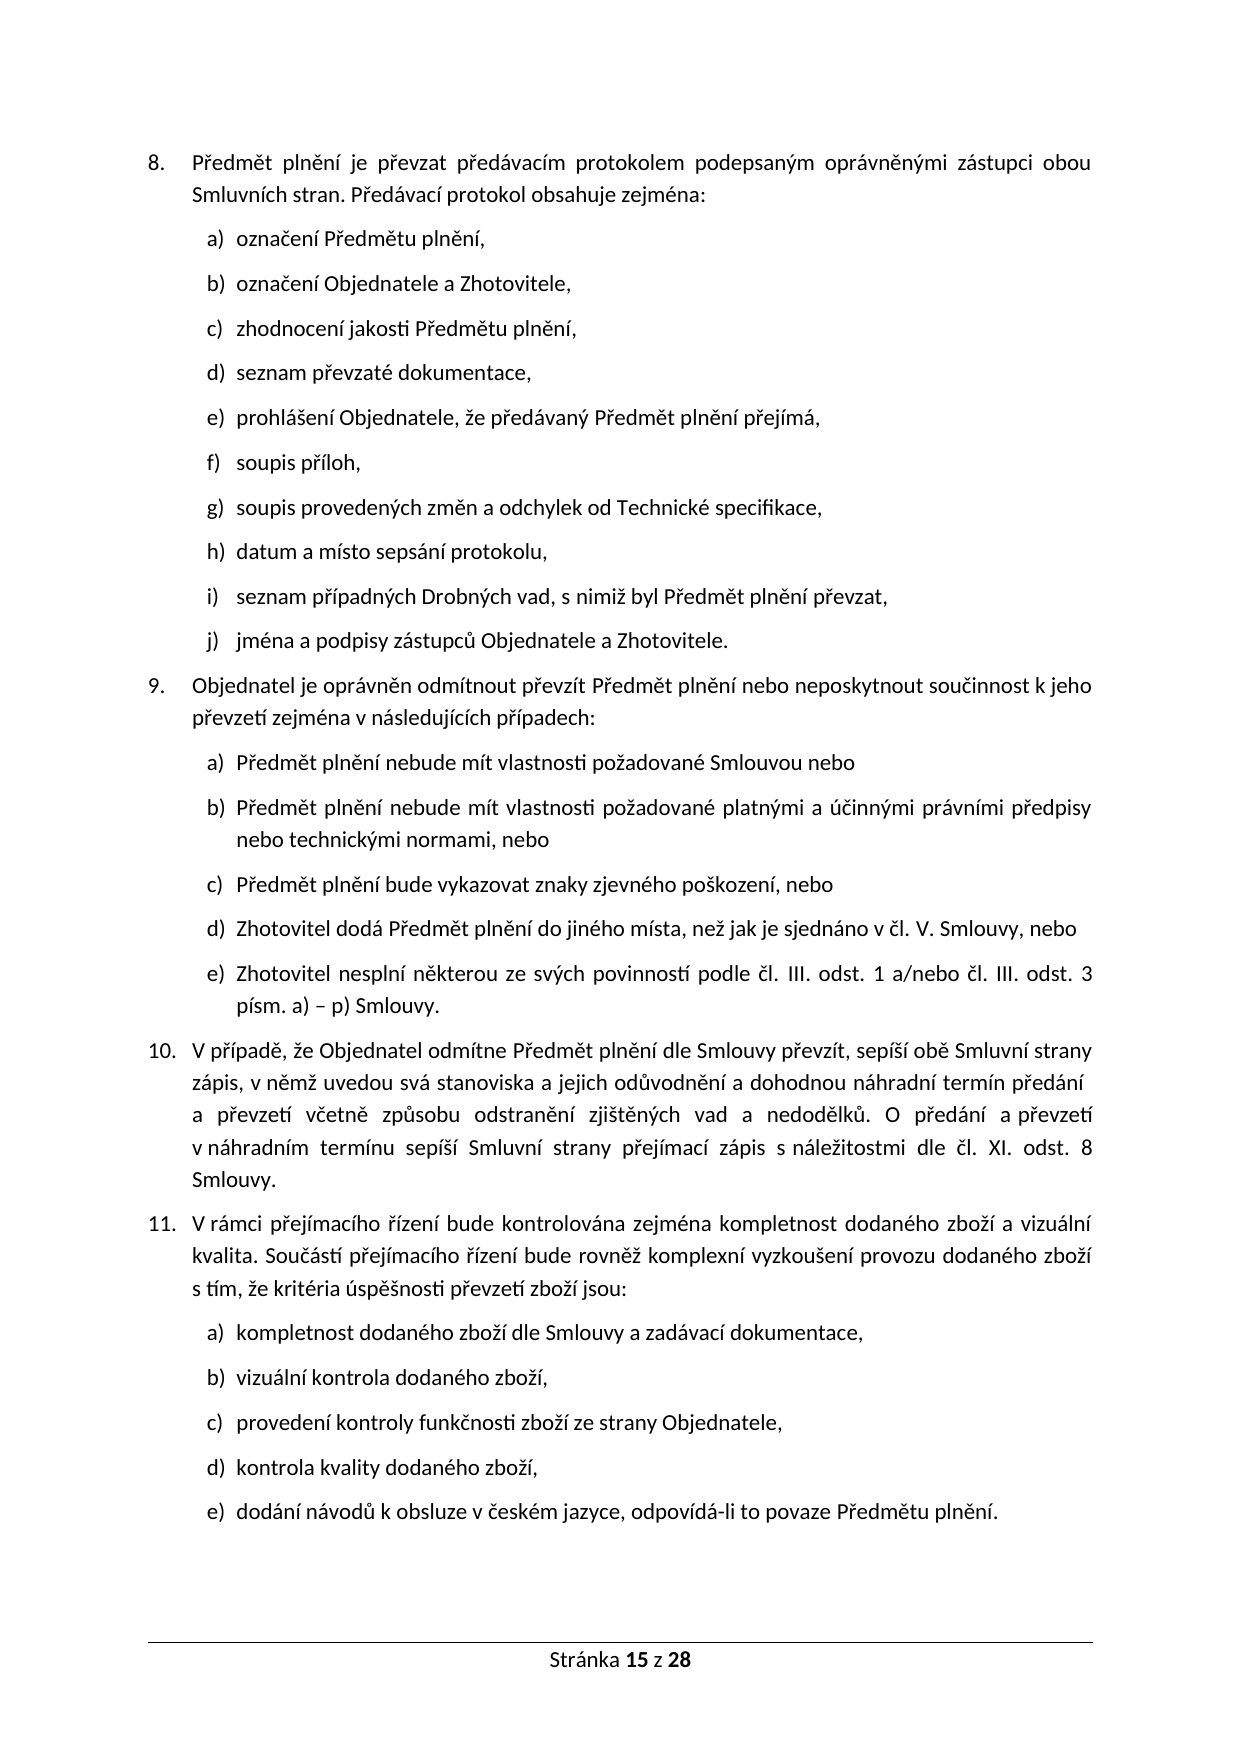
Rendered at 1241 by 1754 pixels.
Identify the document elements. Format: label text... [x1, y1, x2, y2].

list V případě, že Objednatel odmítne Předmět plnění dle Smlouvy převzít, sepíší obě Smluvní strany zápis, v němž uvedou svá stanoviska a jejich odůvodnění a dohodnou náhradní termín předání a převzetí včetně způsobu odstranění zjištěných vad a nedodělků. O předání a převzetí v náhradním termínu sepíší Smluvní strany přejímací zápis s náležitostmi dle čl. XI. odst. 8 Smlouvy. [148, 1036, 1093, 1193]
list Předmět plnění je převzat předávacím protokolem podepsaným oprávněnými zástupci obou Smluvních stran. Předávací protokol obsahuje zejména: [148, 148, 1093, 208]
list vizuální kontrola dodaného zboží, [207, 1363, 1093, 1391]
list seznam převzaté dokumentace, [207, 358, 1093, 387]
list prohlášení Objednatele, že předávaný Předmět plnění přejímá, [207, 403, 1093, 431]
list dodání návodů k obsluze v českém jazyce, odpovídá-li to povaze Předmětu plnění. [207, 1497, 1093, 1525]
list jména a podpisy zástupců Objednatele a Zhotovitele. [207, 627, 1093, 655]
list provedení kontroly funkčnosti zboží ze strany Objednatele, [207, 1408, 1093, 1436]
list Předmět plnění nebude mít vlastnosti požadované Smlouvou nebo [207, 748, 1093, 776]
list kontrola kvality dodaného zboží, [207, 1453, 1093, 1481]
list soupis příloh, [207, 448, 1093, 476]
list zhodnocení jakosti Předmětu plnění, [207, 314, 1093, 342]
list označení Předmětu plnění, [207, 224, 1093, 252]
list kompletnost dodaného zboží dle Smlouvy a zadávací dokumentace, [207, 1318, 1093, 1347]
list datum a místo sepsání protokolu, [207, 537, 1093, 565]
list Objednatel je oprávněn odmítnout převzít Předmět plnění nebo neposkytnout součinnost k jeho převzetí zejména v následujících případech: [148, 671, 1093, 732]
list soupis provedených změn a odchylek od Technické specifikace, [207, 493, 1093, 521]
list Předmět plnění nebude mít vlastnosti požadované platnými a účinnými právními předpisy nebo technickými normami, nebo [207, 793, 1093, 853]
list Zhotovitel nesplní některou ze svých povinností podle čl. III. odst. 1 a/nebo čl. III. odst. 3 písm. a) – p) Smlouvy. [207, 959, 1093, 1019]
list Zhotovitel dodá Předmět plnění do jiného místa, než jak je sjednáno v čl. V. Smlouvy, nebo [207, 914, 1093, 942]
list seznam případných Drobných vad, s nimiž byl Předmět plnění převzat, [207, 582, 1093, 610]
list Předmět plnění bude vykazovat znaky zjevného poškození, nebo [207, 870, 1093, 898]
list V rámci přejímacího řízení bude kontrolována zejména kompletnost dodaného zboží a vizuální kvalita. Součástí přejímacího řízení bude rovněž komplexní vyzkoušení provozu dodaného zboží s tím, že kritéria úspěšnosti převzetí zboží jsou: [148, 1209, 1093, 1302]
list označení Objednatele a Zhotovitele, [207, 269, 1093, 297]
